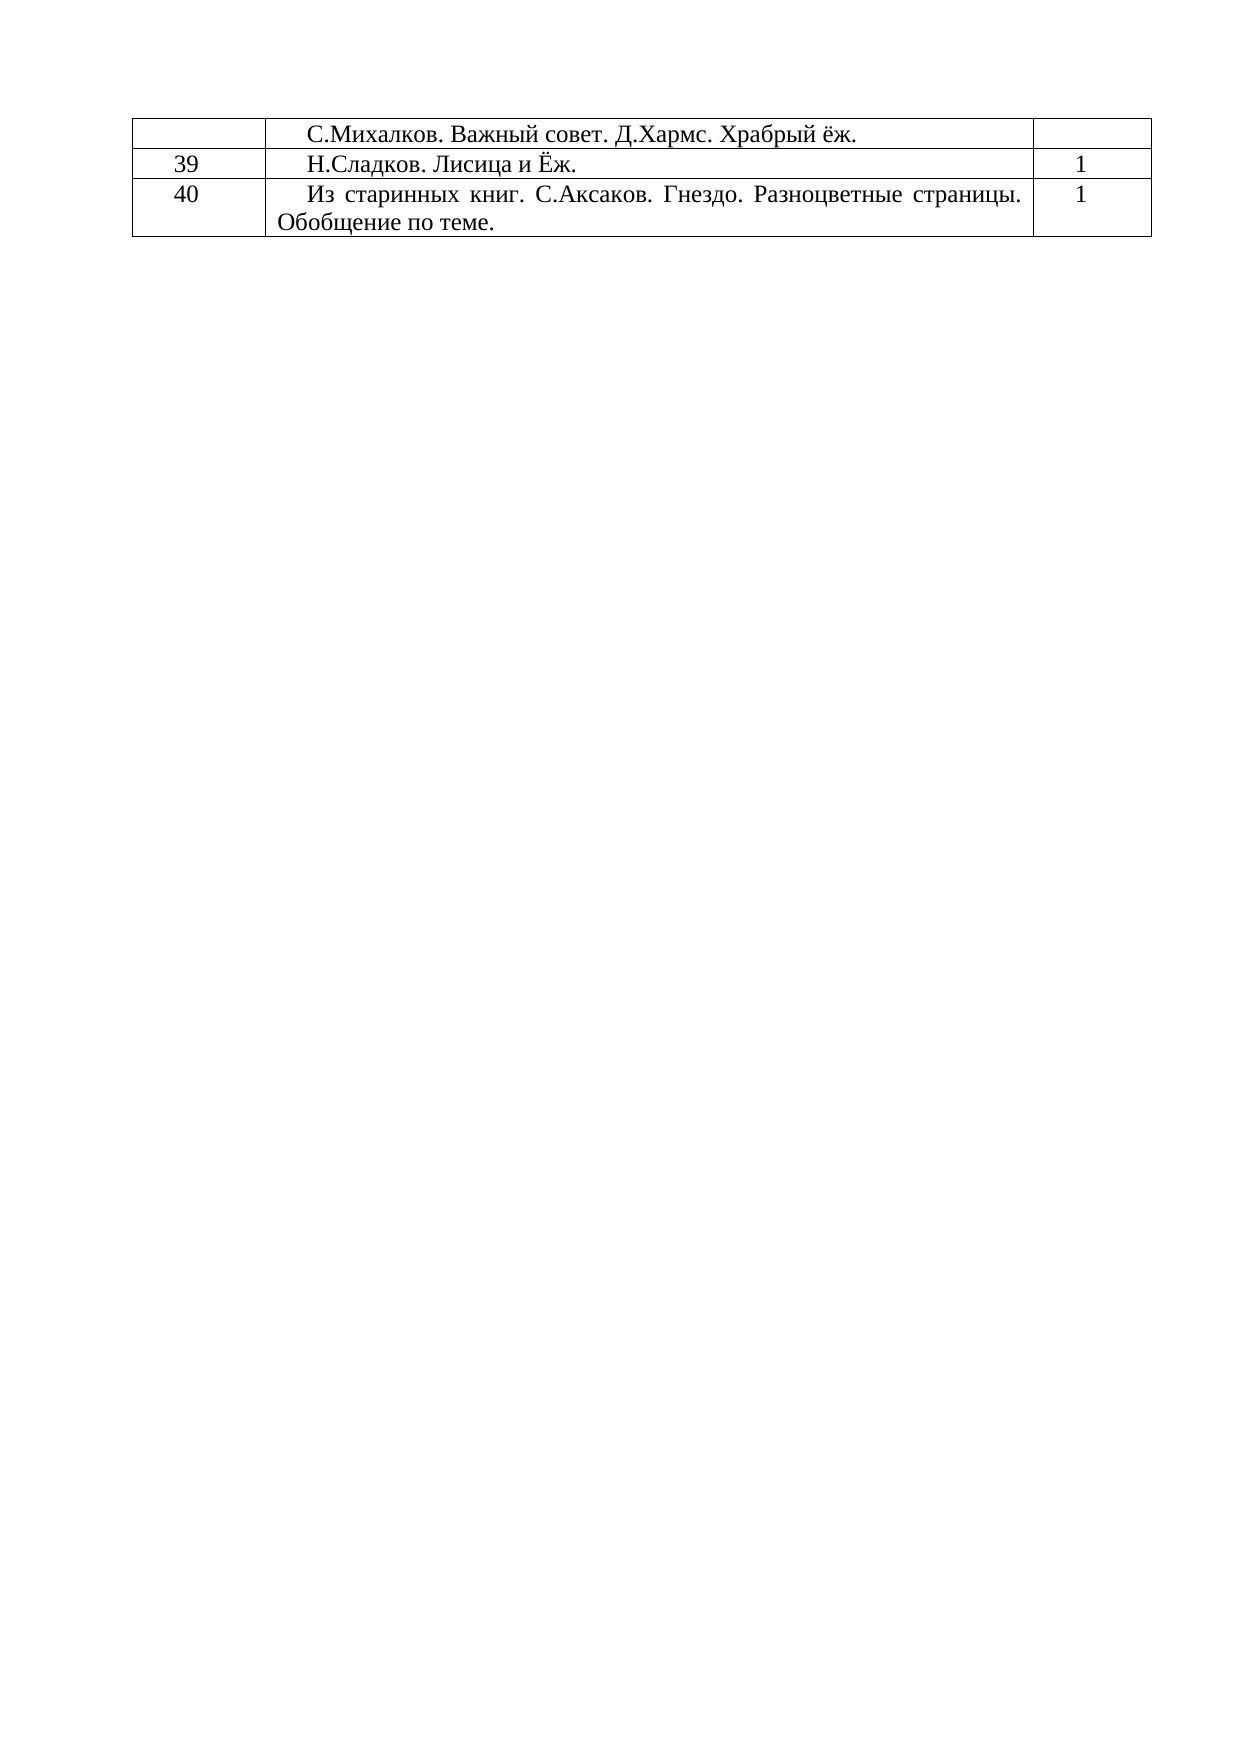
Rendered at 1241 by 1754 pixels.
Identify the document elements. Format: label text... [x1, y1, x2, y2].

table_cell 1 [1034, 119, 1151, 148]
table_cell 1 [1034, 179, 1151, 236]
table_cell 39 [133, 149, 265, 178]
table_cell 40 [133, 179, 265, 236]
table_cell 1 [1034, 149, 1151, 178]
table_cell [266, 119, 1033, 148]
table_cell 38 [133, 119, 265, 148]
table_cell Н.Сладков. Лисица и Ёж. [266, 149, 1033, 178]
table_cell Из старинных книг. С.Аксаков. Гнездо. Разноцветные страницы. Обобщение по теме. [266, 179, 1033, 236]
